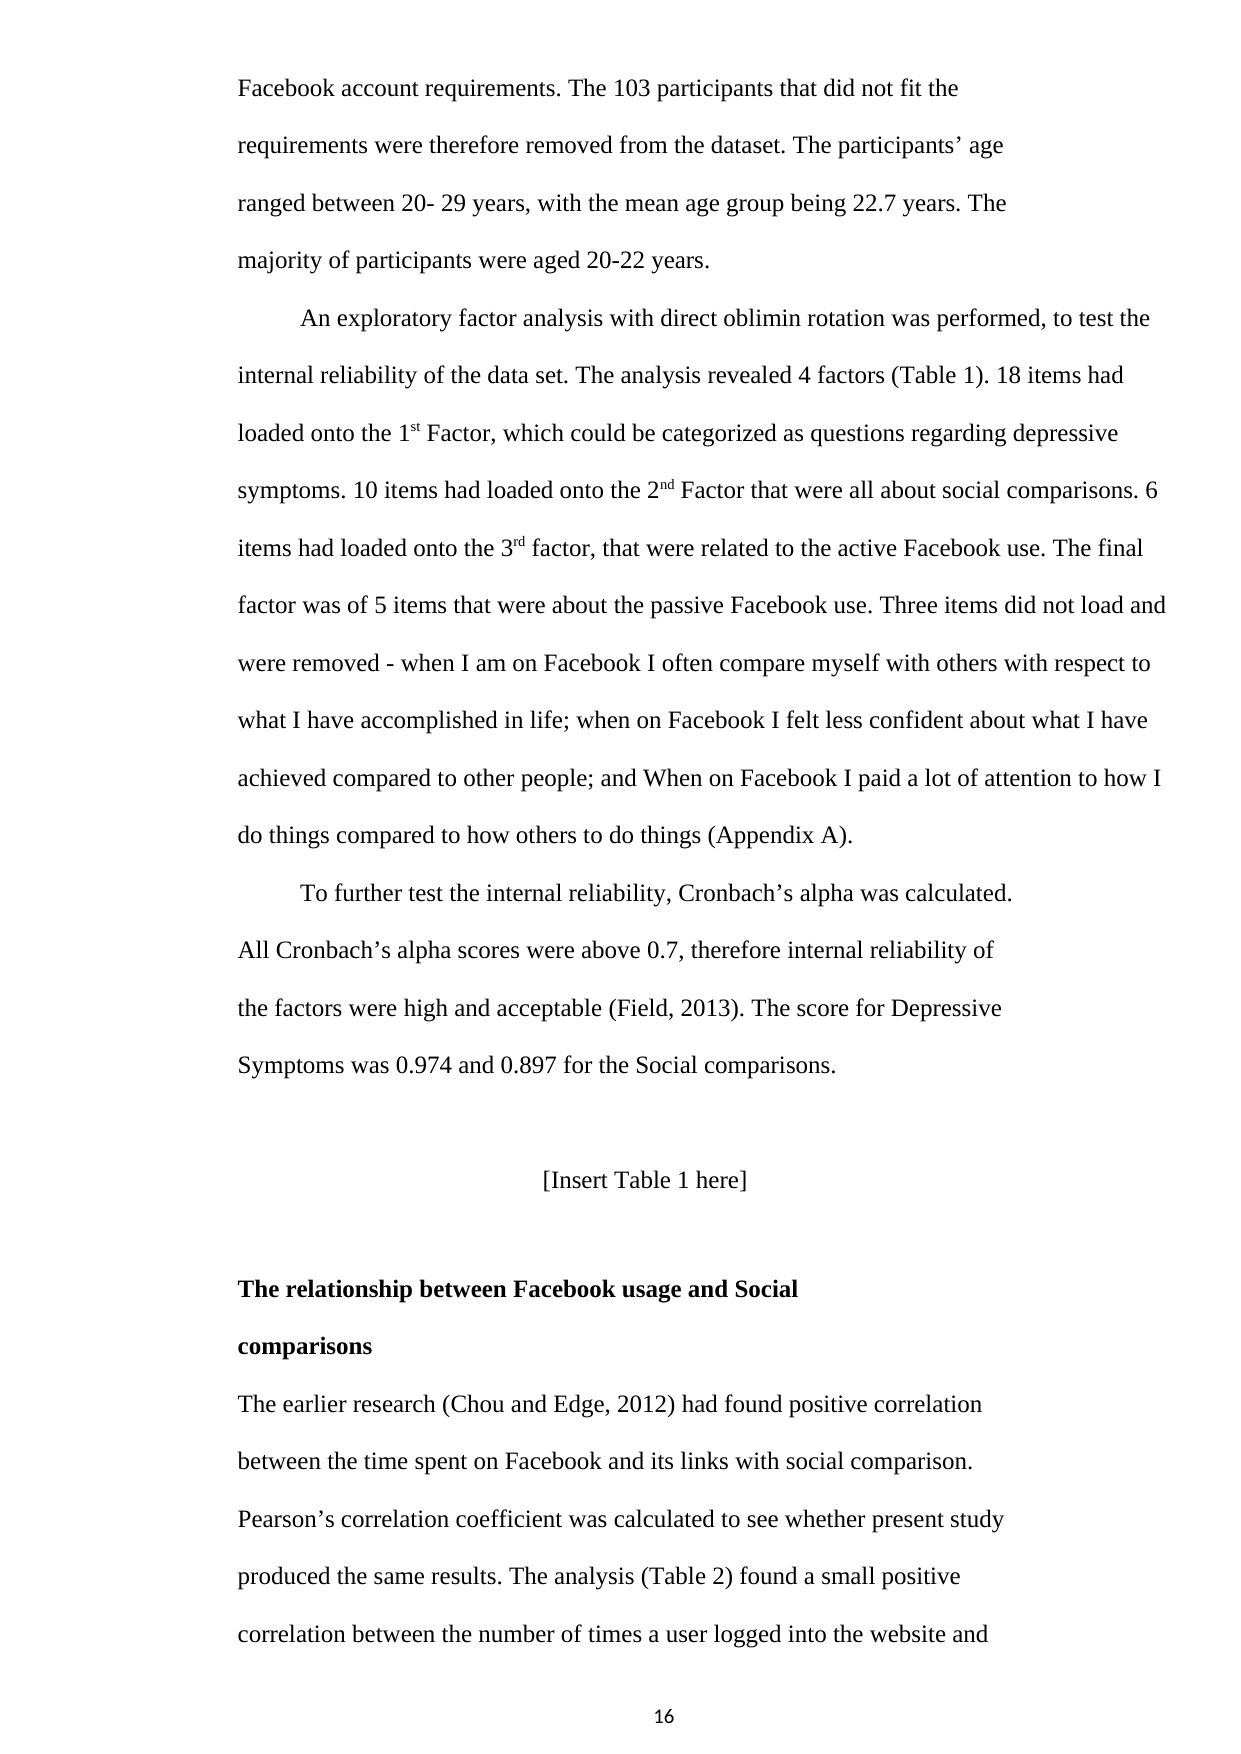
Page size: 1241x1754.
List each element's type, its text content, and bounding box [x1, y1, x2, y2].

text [237, 1389, 1017, 1648]
text To further test the internal reliability, Cronbach’s alpha was calculated. All Cronbach’s alpha scores were above 0.7, therefore internal reliability of the factors were high and acceptable (Field, 2013). The score for Depressive Symptoms was 0.974 and 0.897 for the Social comparisons. [237, 878, 1019, 1079]
text The relationship between Facebook usage and Social comparisons [237, 1274, 914, 1360]
text [Insert Table 1 here] [237, 1166, 1052, 1194]
text An exploratory factor analysis with direct oblimin rotation was performed, to test the internal reliability of the data set. The analysis revealed 4 factors (Table 1). 18 items had loaded onto the 1st Factor, which could be categorized as questions regarding depressive symptoms. 10 items had loaded onto the 2nd Factor that were all about social comparisons. 6 items had loaded onto the 3rd factor, that were related to the active Facebook use. The final factor was of 5 items that were about the passive Facebook use. Three items did not load and were removed - when I am on Facebook I often compare myself with others with respect to what I have accomplished in life; when on Facebook I felt less confident about what I have achieved compared to other people; and When on Facebook I paid a lot of attention to how I do things compared to how others to do things (Appendix A). [237, 303, 1177, 849]
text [237, 73, 1046, 274]
